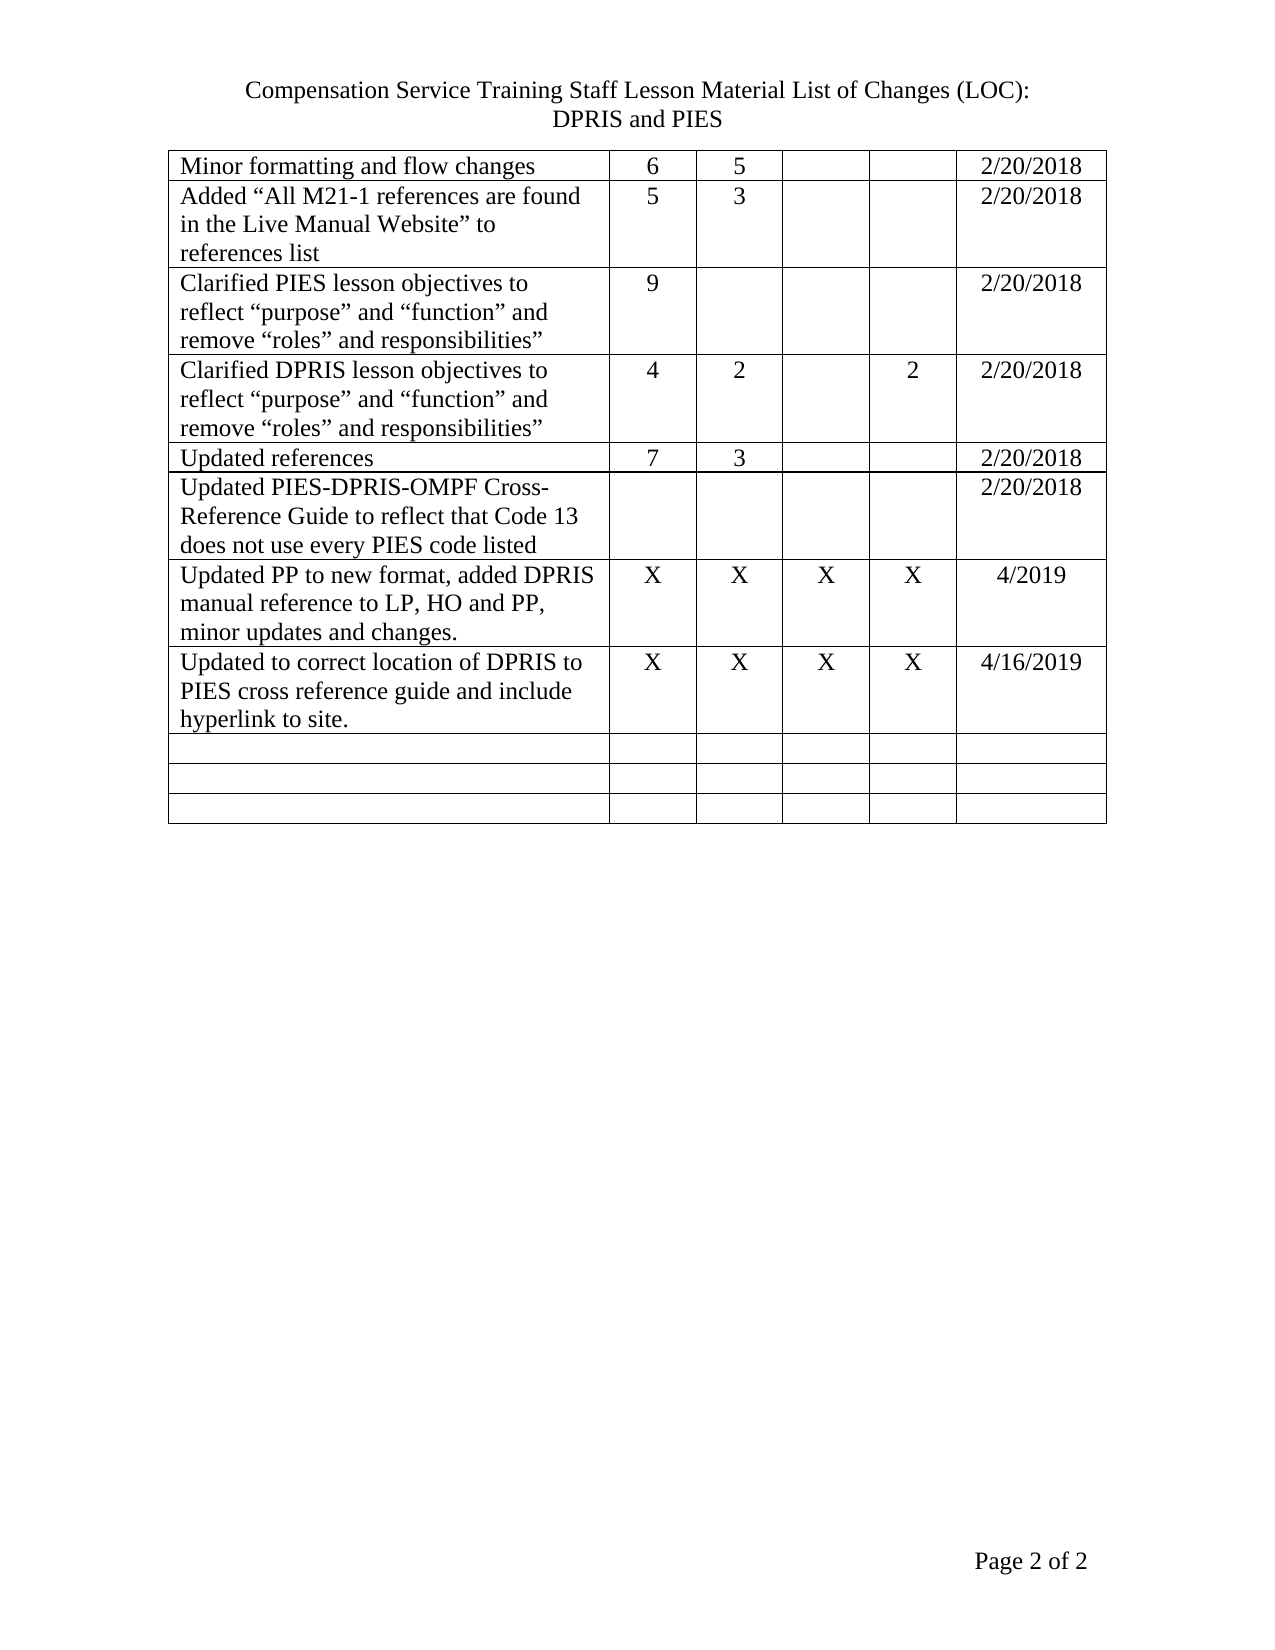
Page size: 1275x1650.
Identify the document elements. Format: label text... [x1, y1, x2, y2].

table_cell [169, 794, 609, 823]
table_cell 4/2019 [957, 560, 1106, 646]
table_cell 2/20/2018 [957, 151, 1106, 180]
table_cell 2/20/2018 [957, 355, 1106, 442]
table_cell 5 [697, 151, 782, 180]
table_cell [957, 794, 1106, 823]
table_cell 2/20/2018 [957, 268, 1106, 354]
table_cell [697, 473, 782, 559]
table_cell Updated PP to new format, added DPRIS manual reference to LP, HO and PP, minor updates and changes. [169, 560, 609, 646]
table_cell Added “All M21-1 references are found in the Live Manual Website” to references list [169, 181, 609, 267]
table_cell Updated to correct location of DPRIS to PIES cross reference guide and include hyperlink to site. [169, 647, 609, 733]
table_cell Updated PIES-DPRIS-OMPF Cross-Reference Guide to reflect that Code 13 does not use every PIES code listed [169, 473, 609, 559]
table_cell 7 [610, 443, 696, 471]
table_cell X [697, 647, 782, 733]
table_cell X [783, 647, 869, 733]
table_cell [783, 734, 869, 763]
table_cell [957, 734, 1106, 763]
table_cell [697, 764, 782, 793]
table_cell 3 [697, 443, 782, 471]
table_cell 2 [697, 355, 782, 442]
table_cell [870, 734, 956, 763]
table_cell Updated references [169, 443, 609, 471]
table_cell Clarified PIES lesson objectives to reflect “purpose” and “function” and remove “roles” and responsibilities” [169, 268, 609, 354]
table_cell [169, 764, 609, 793]
table_cell X [783, 560, 869, 646]
table_cell [783, 764, 869, 793]
table_cell [169, 734, 609, 763]
table_cell [783, 268, 869, 354]
table_cell Minor formatting and flow changes [169, 151, 609, 180]
table_cell 5 [610, 181, 696, 267]
table_cell X [610, 647, 696, 733]
table_cell 4/16/2019 [957, 647, 1106, 733]
table_cell [957, 764, 1106, 793]
table_cell [610, 794, 696, 823]
table_cell 3 [697, 181, 782, 267]
table_cell 9 [610, 268, 696, 354]
table_cell [870, 151, 956, 180]
table_cell [610, 734, 696, 763]
table_cell [870, 764, 956, 793]
table_cell [783, 443, 869, 471]
table_cell X [610, 560, 696, 646]
table_cell [697, 268, 782, 354]
table_cell [783, 151, 869, 180]
table_cell [870, 268, 956, 354]
table_cell 2 [870, 355, 956, 442]
table_cell [783, 181, 869, 267]
table_cell [870, 181, 956, 267]
table_cell 6 [610, 151, 696, 180]
table_cell X [870, 560, 956, 646]
table_cell Clarified DPRIS lesson objectives to reflect “purpose” and “function” and remove “roles” and responsibilities” [169, 355, 609, 442]
table_cell [697, 794, 782, 823]
table_cell 4 [610, 355, 696, 442]
table_cell [697, 734, 782, 763]
table_cell [610, 764, 696, 793]
table_cell [783, 473, 869, 559]
table_cell X [870, 647, 956, 733]
table_cell [610, 473, 696, 559]
table_cell 2/20/2018 [957, 473, 1106, 559]
table_cell X [697, 560, 782, 646]
table_cell 2/20/2018 [957, 181, 1106, 267]
table_cell [870, 794, 956, 823]
table_cell 2/20/2018 [957, 443, 1106, 471]
table_cell [783, 355, 869, 442]
table_cell [783, 794, 869, 823]
table_cell [870, 443, 956, 471]
table_cell [870, 473, 956, 559]
